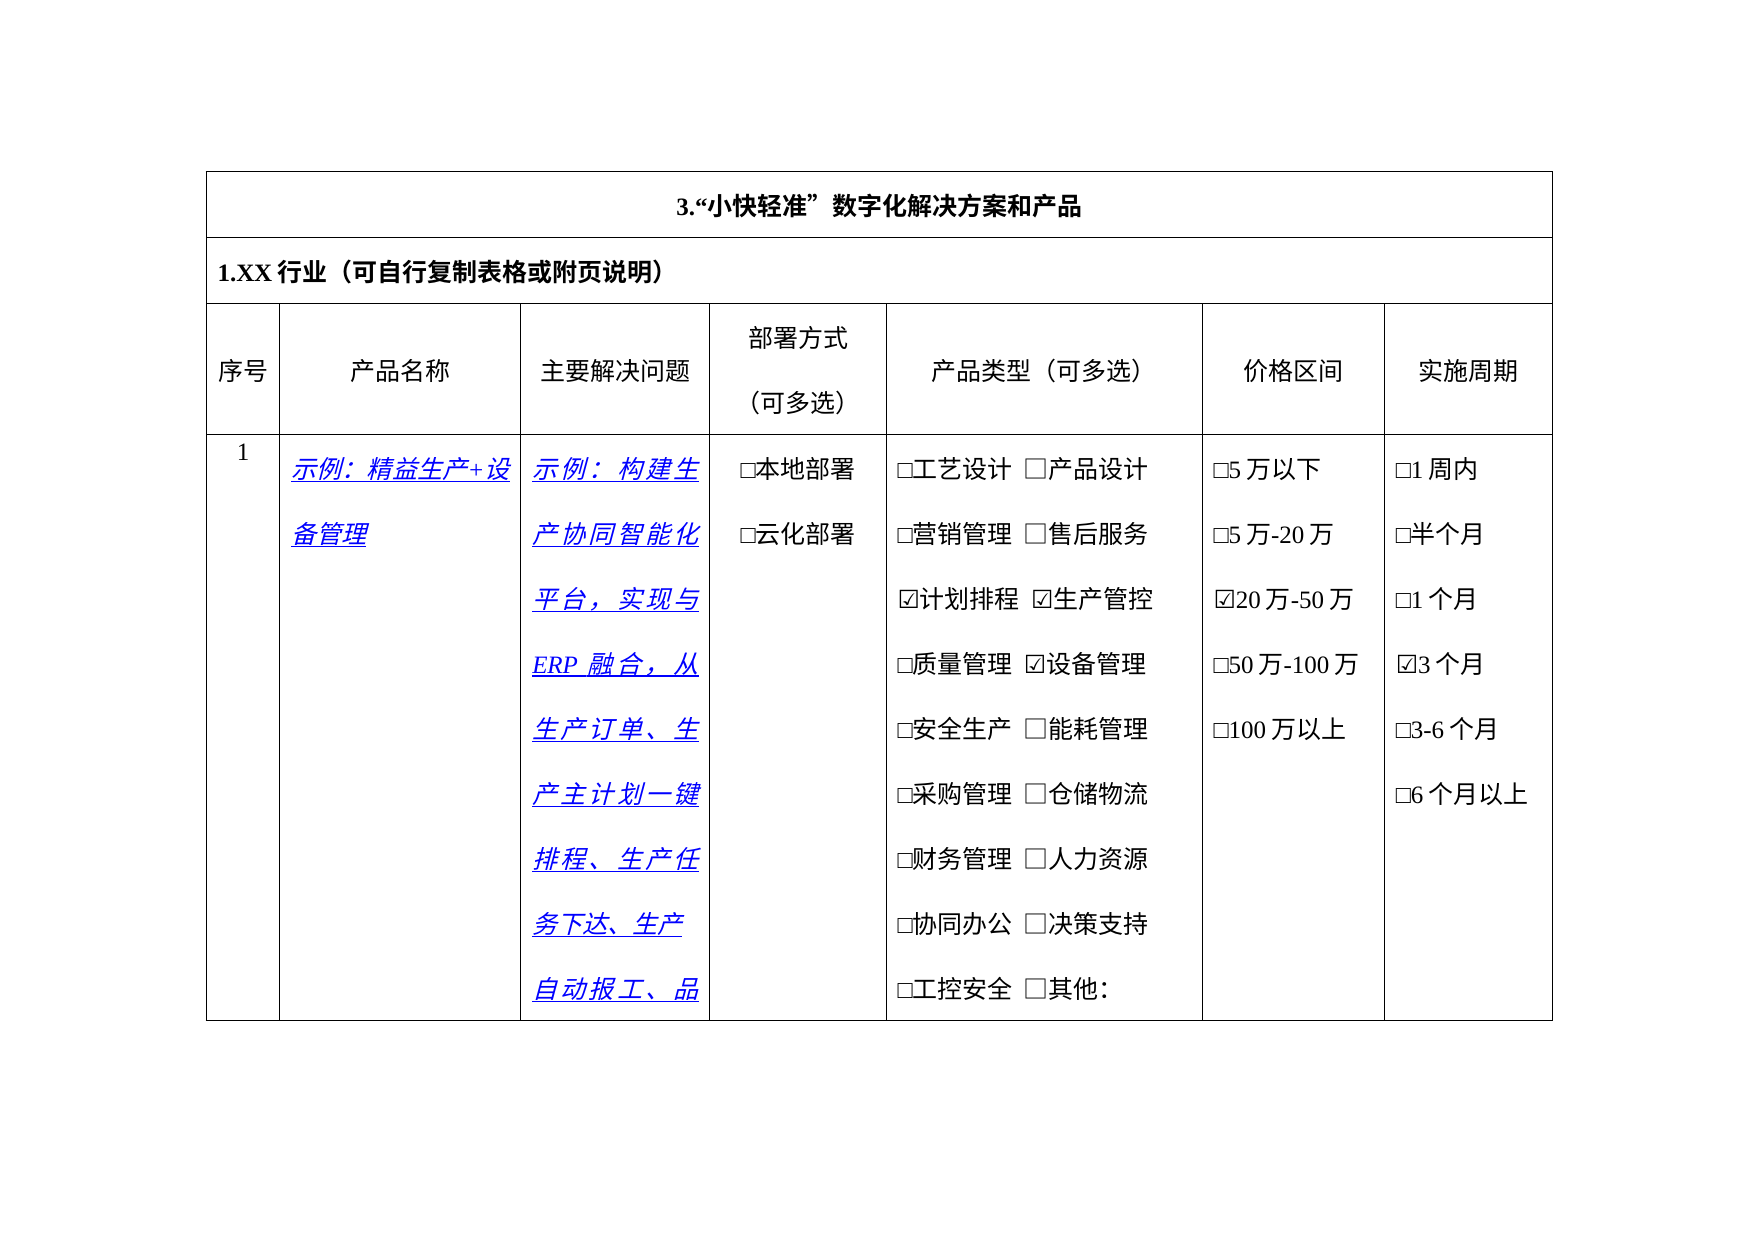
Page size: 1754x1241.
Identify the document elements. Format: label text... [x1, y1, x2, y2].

table_cell 1 [207, 435, 279, 1020]
table_cell 示例：精益生产+设备管理 [280, 435, 520, 1020]
table_cell 序号 [207, 304, 279, 434]
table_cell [1203, 435, 1384, 1020]
table_cell □本地部署 □云化部署 [710, 435, 886, 1020]
table_cell 3.“小快轻准”数字化解决方案和产品 [207, 172, 1552, 237]
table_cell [1385, 435, 1552, 1020]
table_cell 部署方式 （可多选） [710, 304, 886, 434]
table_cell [887, 435, 1202, 1020]
table_cell 产品名称 [280, 304, 520, 434]
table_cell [521, 435, 709, 1020]
table_cell 价格区间 [1203, 304, 1384, 434]
table_cell 实施周期 [1385, 304, 1552, 434]
table_cell 产品类型（可多选） [887, 304, 1202, 434]
table_cell 1.XX行业（可自行复制表格或附页说明） [207, 238, 1552, 303]
table_cell 主要解决问题 [521, 304, 709, 434]
